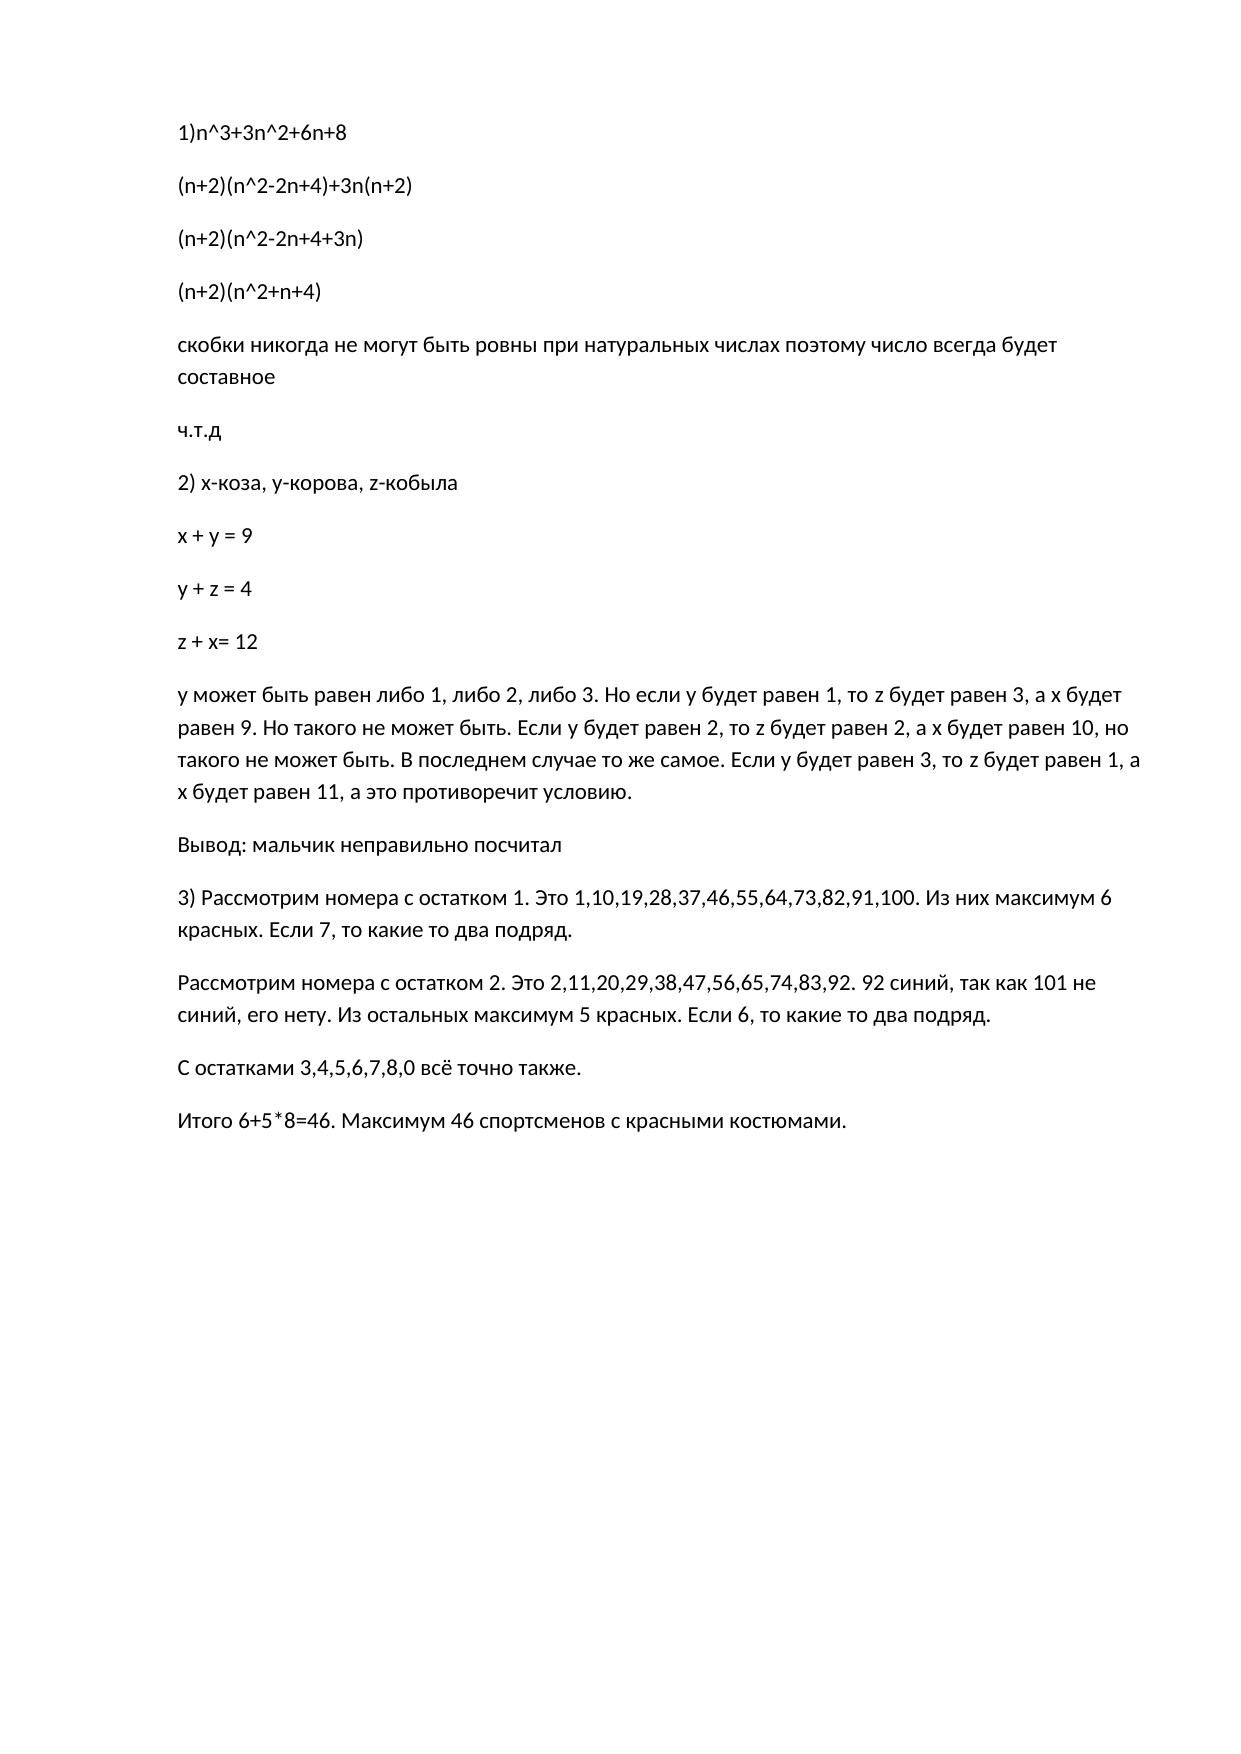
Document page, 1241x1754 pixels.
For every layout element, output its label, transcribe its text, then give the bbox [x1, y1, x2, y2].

text z + x= 12 [177, 627, 1152, 656]
text x + y = 9 [177, 521, 1152, 549]
text Итого 6+5*8=46. Максимум 46 спортсменов с красными костюмами. [177, 1107, 1152, 1134]
text ч.т.д [177, 415, 1152, 443]
text Рассмотрим номера с остатком 2. Это 2,11,20,29,38,47,56,65,74,83,92. 92 синий, так как 101 не синий, его нету. Из остальных максимум 5 красных. Если 6, то какие то два подряд. [177, 968, 1152, 1028]
text 2) х-коза, у-корова, z-кобыла [177, 468, 1152, 496]
text 3) Рассмотрим номера с остатком 1. Это 1,10,19,28,37,46,55,64,73,82,91,100. Из них максимум 6 красных. Если 7, то какие то два подряд. [177, 883, 1152, 943]
text 1)n^3+3n^2+6n+8 [177, 118, 1152, 146]
text у может быть равен либо 1, либо 2, либо 3. Но если у будет равен 1, то z будет равен 3, а х будет равен 9. Но такого не может быть. Если y будет равен 2, то z будет равен 2, а х будет равен 10, но такого не может быть. В последнем случае то же самое. Если у будет равен 3, то z будет равен 1, а х будет равен 11, а это противоречит условию. [177, 681, 1152, 805]
text скобки никогда не могут быть ровны при натуральных числах поэтому число всегда будет составное [177, 330, 1152, 390]
text С остатками 3,4,5,6,7,8,0 всё точно также. [177, 1053, 1152, 1082]
text y + z = 4 [177, 574, 1152, 602]
text (n+2)(n^2-2n+4)+3n(n+2) [177, 171, 1152, 199]
text (n+2)(n^2+n+4) [177, 277, 1152, 305]
text Вывод: мальчик неправильно посчитал [177, 830, 1152, 858]
text (n+2)(n^2-2n+4+3n) [177, 224, 1152, 252]
